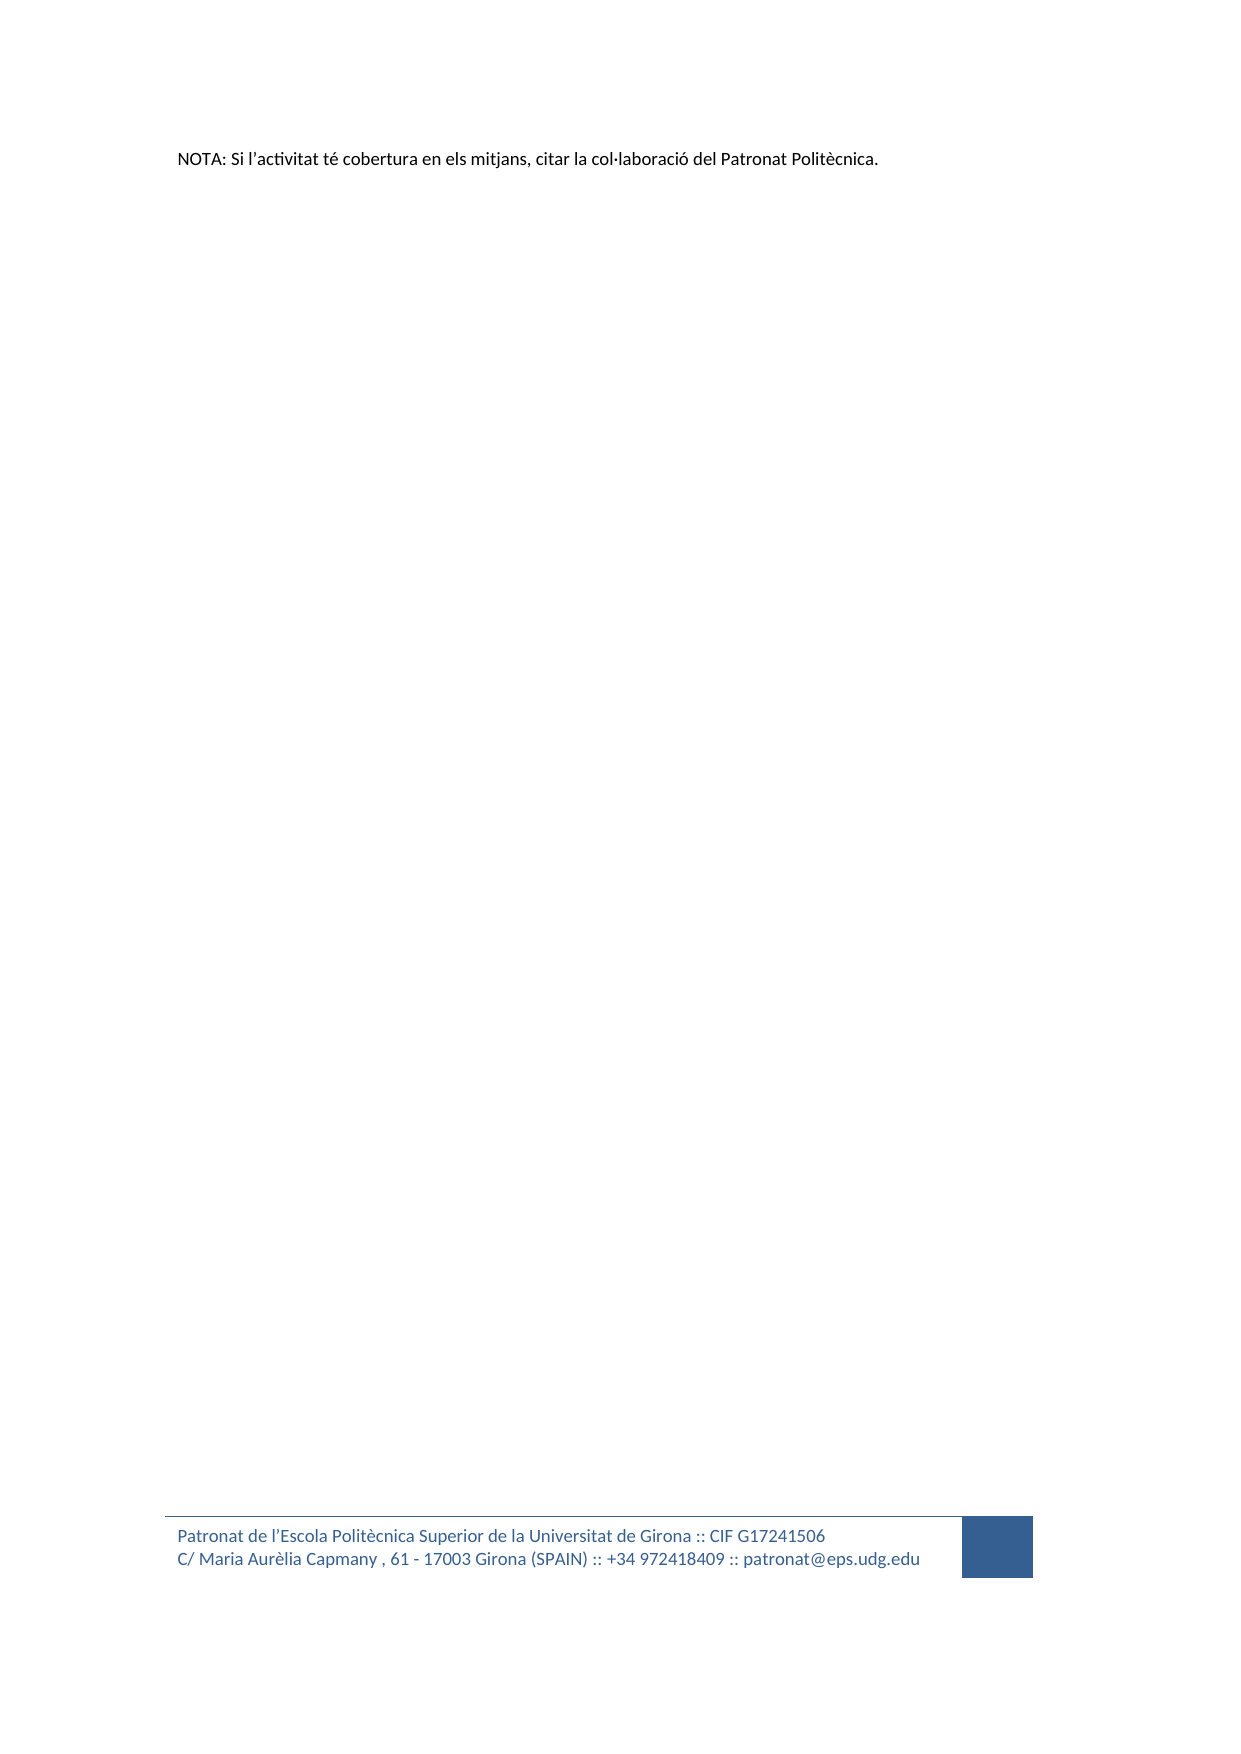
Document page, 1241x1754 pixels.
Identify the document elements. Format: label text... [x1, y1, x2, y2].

text NOTA: Si l’activitat té cobertura en els mitjans, citar la col·laboració del Patronat Politècnica. [177, 148, 1063, 171]
